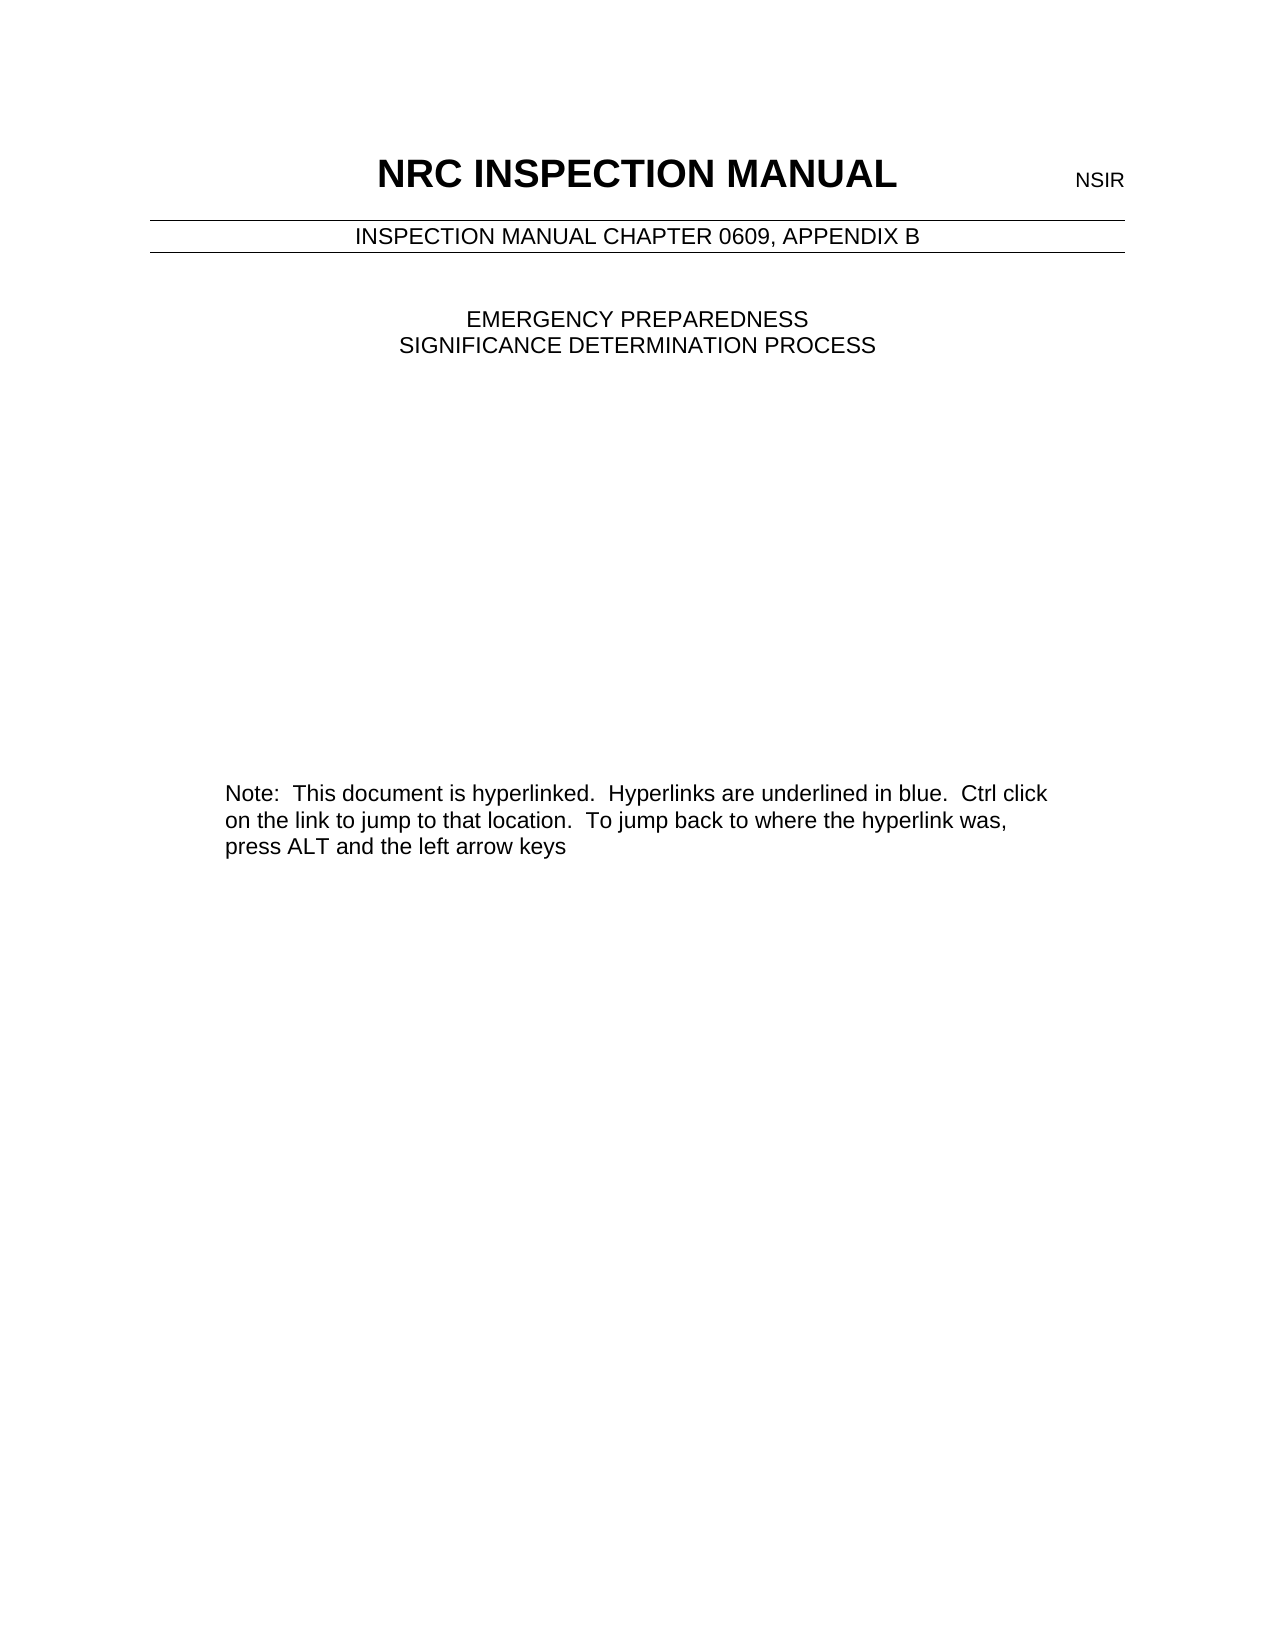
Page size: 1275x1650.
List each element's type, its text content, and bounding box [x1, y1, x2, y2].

text INSPECTION MANUAL CHAPTER 0609, APPENDIX B [150, 221, 1125, 252]
text Note: This document is hyperlinked. Hyperlinks are underlined in blue. Ctrl click on the link to jump to that location. To jump back to where the hyperlink was, press ALT and the left arrow keys [225, 780, 1050, 859]
text SIGNIFICANCE DETERMINATION PROCESS [150, 332, 1125, 359]
text EMERGENCY PREPAREDNESS [150, 306, 1125, 332]
text NRC INSPECTION MANUAL NSIR [150, 150, 1125, 196]
